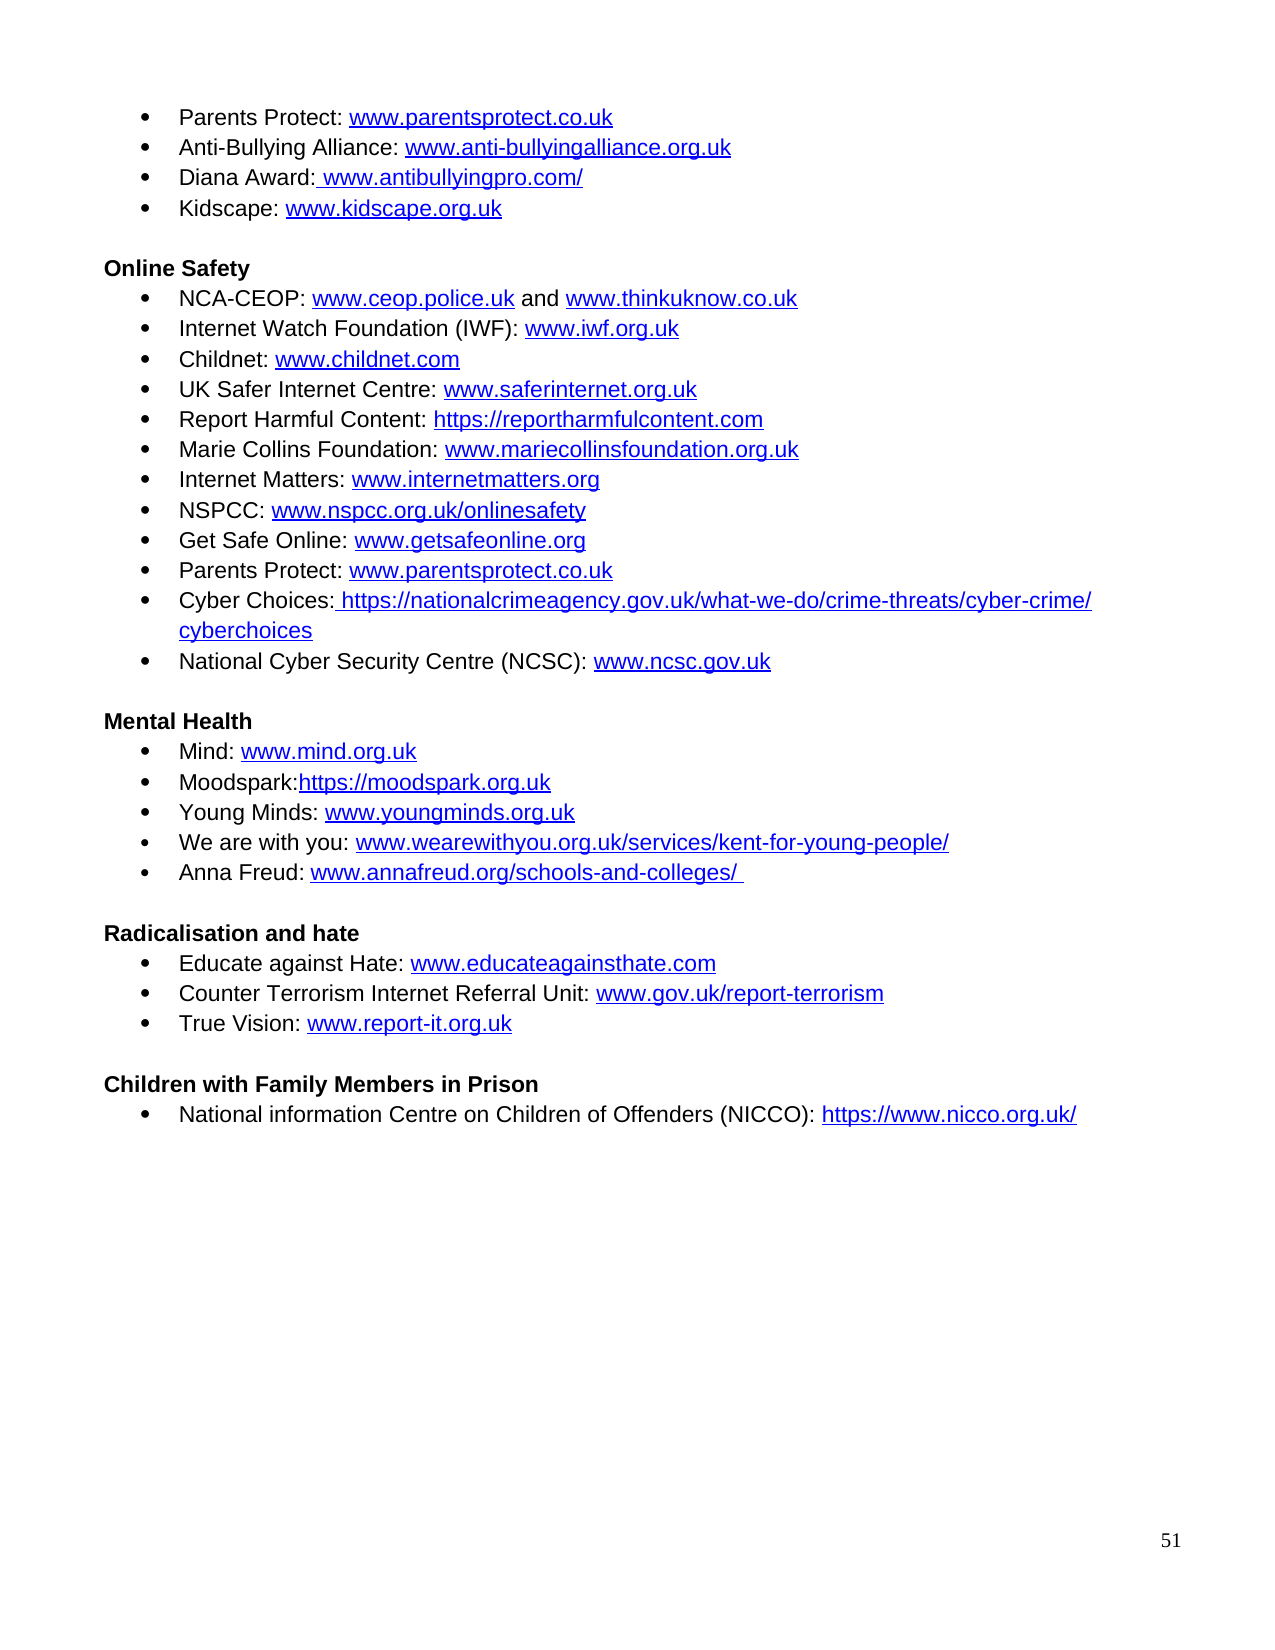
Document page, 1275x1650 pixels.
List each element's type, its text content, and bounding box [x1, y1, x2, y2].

list Educate against Hate: www.educateagainsthate.com [141, 950, 1181, 976]
list Parents Protect: www.parentsprotect.co.uk [141, 557, 1181, 583]
list Moodspark:https://moodspark.org.uk [141, 768, 1181, 795]
text Online Safety [103, 255, 1181, 281]
list Get Safe Online: www.getsafeonline.org [141, 527, 1181, 553]
list UK Safer Internet Centre: www.saferinternet.org.uk [141, 376, 1181, 402]
list Cyber Choices: https://nationalcrimeagency.gov.uk/what-we-do/crime-threats/cyber-crime/cyberchoices [141, 587, 1181, 644]
list Childnet: www.childnet.com [141, 346, 1181, 372]
list Parents Protect: www.parentsprotect.co.uk [141, 103, 1181, 130]
text Radicalisation and hate [103, 919, 1181, 946]
list Anti-Bullying Alliance: www.anti-bullyingalliance.org.uk [141, 134, 1181, 160]
text Mental Health [103, 708, 1181, 734]
list NCA-CEOP: www.ceop.police.uk and www.thinkuknow.co.uk [141, 285, 1181, 311]
text Children with Family Members in Prison [103, 1071, 1181, 1097]
list True Vision: www.report-it.org.uk [141, 1010, 1181, 1036]
list We are with you: www.wearewithyou.org.uk/services/kent-for-young-people/ [141, 829, 1181, 855]
list Kidscape: www.kidscape.org.uk [141, 194, 1181, 221]
list National Cyber Security Centre (NCSC): www.ncsc.gov.uk [141, 648, 1181, 674]
list Marie Collins Foundation: www.mariecollinsfoundation.org.uk [141, 436, 1181, 462]
list Anna Freud: www.annafreud.org/schools-and-colleges/ [141, 859, 1181, 885]
list Counter Terrorism Internet Referral Unit: www.gov.uk/report-terrorism [141, 980, 1181, 1006]
list National information Centre on Children of Offenders (NICCO): https://www.nicco.org.uk/ [141, 1101, 1181, 1127]
list Internet Matters: www.internetmatters.org [141, 466, 1181, 493]
list Internet Watch Foundation (IWF): www.iwf.org.uk [141, 315, 1181, 342]
list Report Harmful Content: https://reportharmfulcontent.com [141, 406, 1181, 432]
list NSPCC: www.nspcc.org.uk/onlinesafety [141, 497, 1181, 523]
list Diana Award: www.antibullyingpro.com/ [141, 164, 1181, 190]
list Mind: www.mind.org.uk [141, 738, 1181, 764]
list Young Minds: www.youngminds.org.uk [141, 799, 1181, 825]
